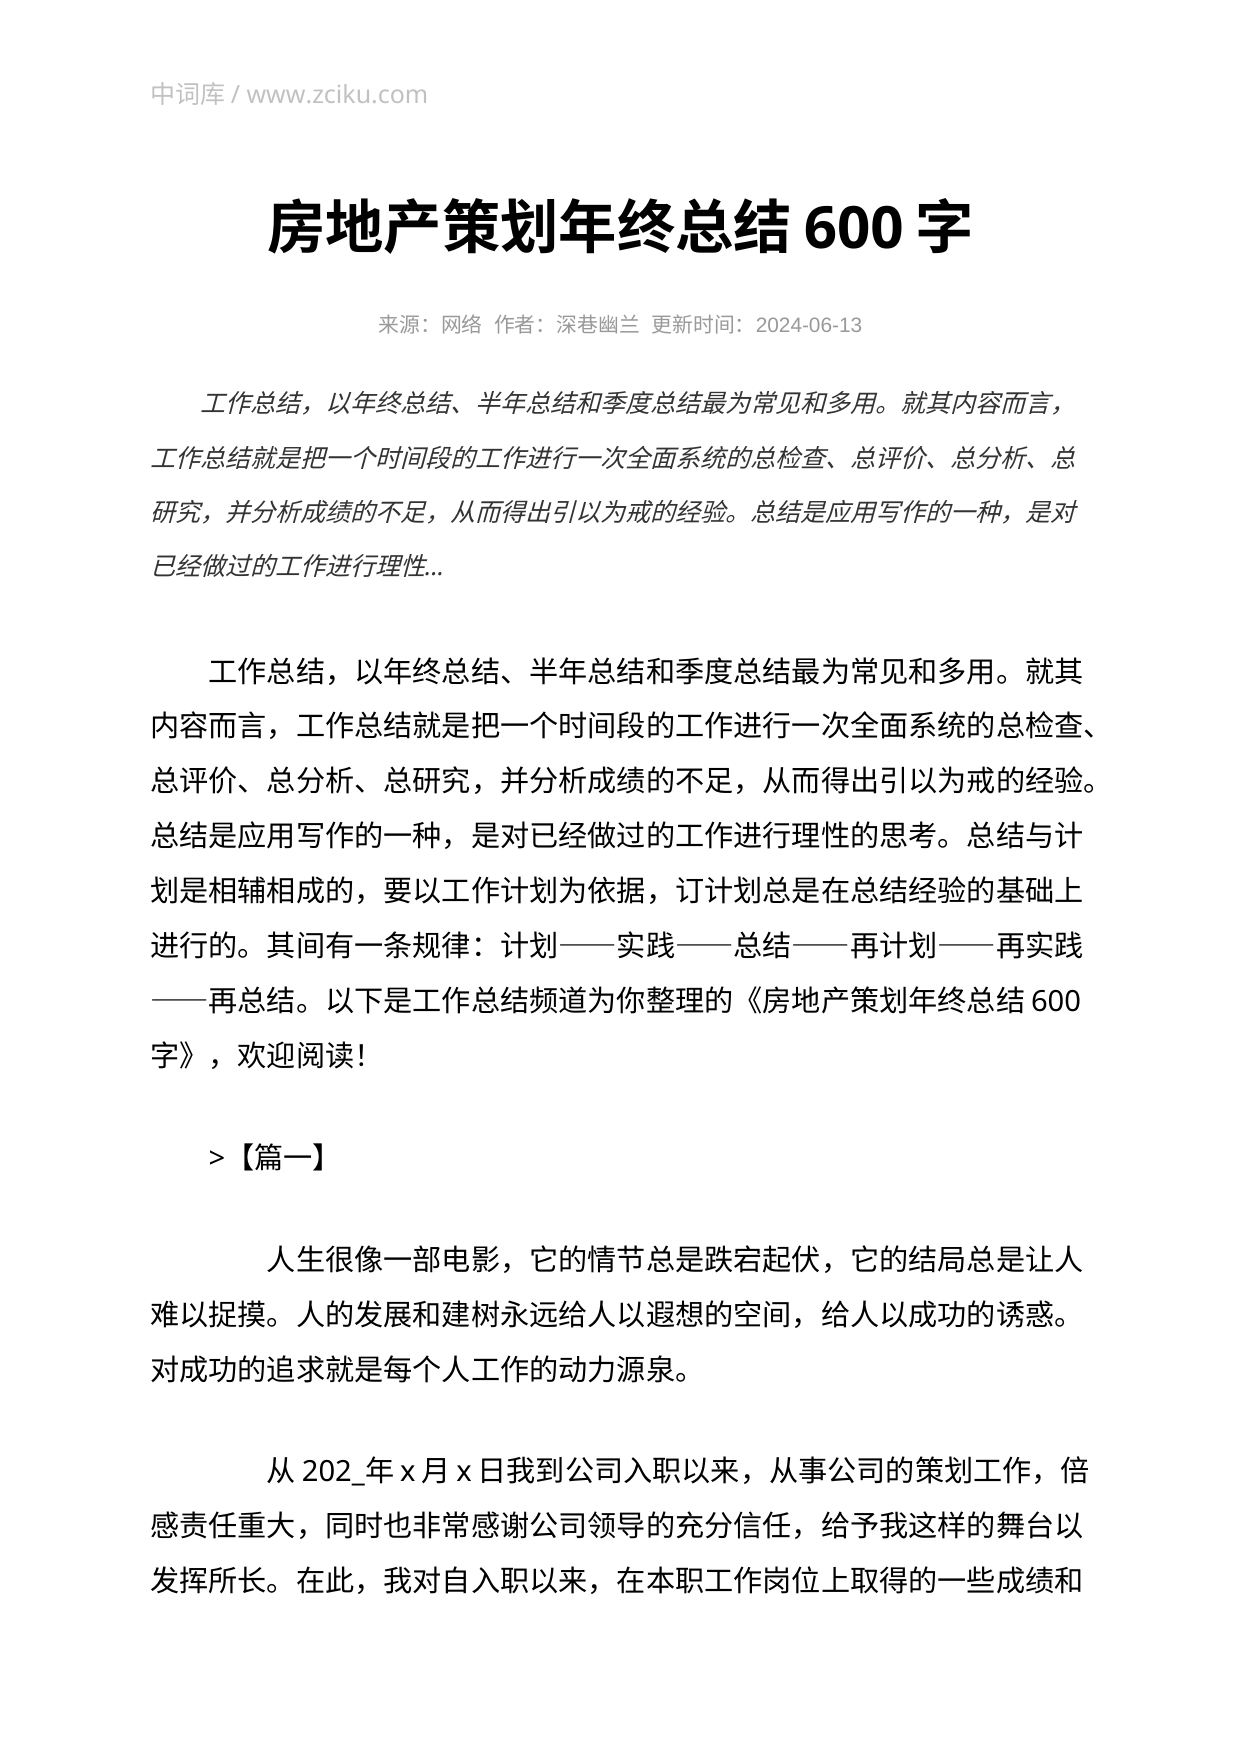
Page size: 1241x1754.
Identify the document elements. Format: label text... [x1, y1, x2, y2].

text 来源：网络 作者：深巷幽兰 更新时间：2024-06-13 [150, 313, 1090, 337]
text >【篇一】 [150, 1134, 1090, 1177]
text 人生很像一部电影，它的情节总是跌宕起伏，它的结局总是让人难以捉摸。人的发展和建树永远给人以遐想的空间，给人以成功的诱惑。对成功的追求就是每个人工作的动力源泉。 [150, 1236, 1090, 1388]
subtitle 房地产策划年终总结600字 [150, 181, 1090, 266]
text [150, 1448, 1090, 1600]
text 工作总结，以年终总结、半年总结和季度总结最为常见和多用。就其内容而言，工作总结就是把一个时间段的工作进行一次全面系统的总检查、总评价、总分析、总研究，并分析成绩的不足，从而得出引以为戒的经验。总结是应用写作的一种，是对已经做过的工作进行理性... [150, 384, 1090, 583]
text 工作总结，以年终总结、半年总结和季度总结最为常见和多用。就其内容而言，工作总结就是把一个时间段的工作进行一次全面系统的总检查、总评价、总分析、总研究，并分析成绩的不足，从而得出引以为戒的经验。总结是应用写作的一种，是对已经做过的工作进行理性的思考。总结与计划是相辅相成的，要以工作计划为依据，订计划总是在总结经验的基础上进行的。其间有一条规律：计划——实践——总结——再计划——再实践——再总结。以下是工作总结频道为你整理的《房地产策划年终总结600字》，欢迎阅读！ [150, 648, 1090, 1075]
